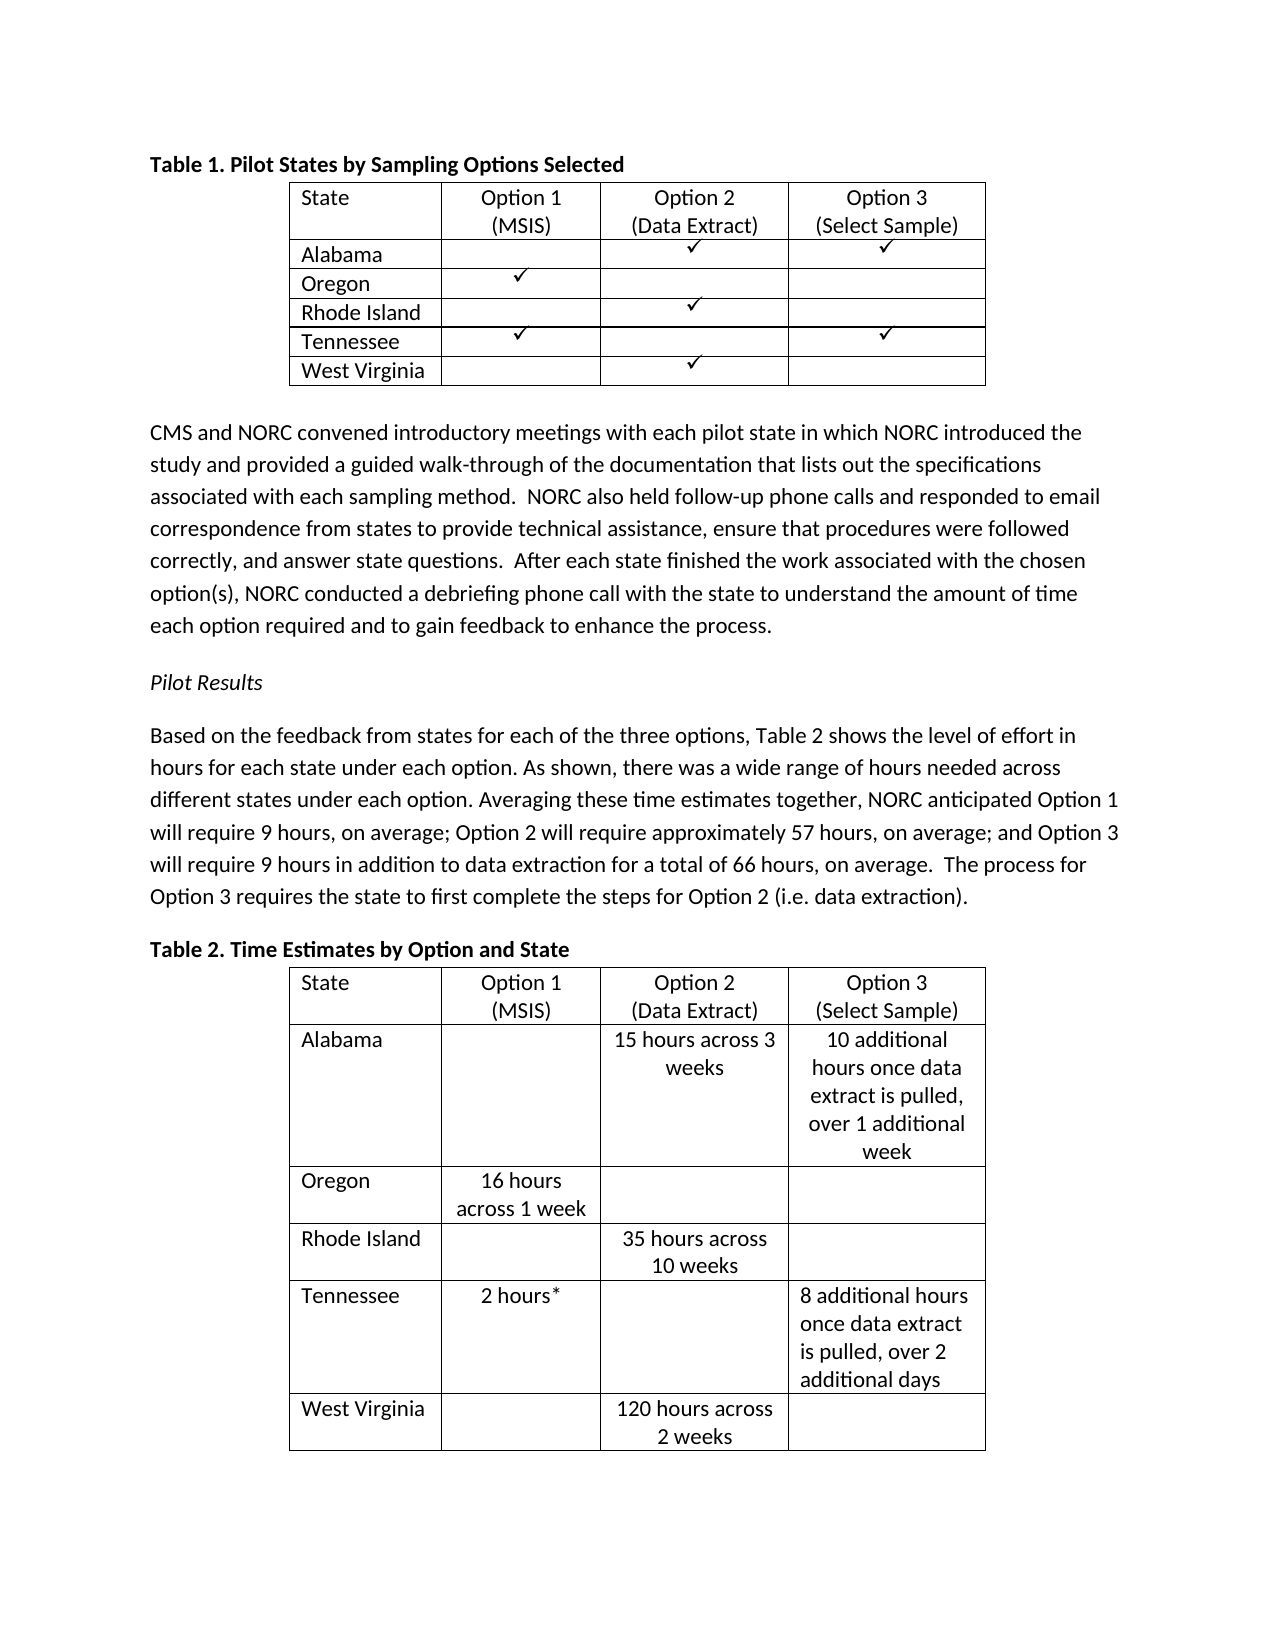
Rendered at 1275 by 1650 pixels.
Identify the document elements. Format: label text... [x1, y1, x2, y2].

table_cell [789, 1167, 985, 1223]
text Table 1. Pilot States by Sampling Options Selected [150, 150, 1125, 178]
text Based on the feedback from states for each of the three options, Table 2 shows the level of effort in hours for each state under each option. As shown, there was a wide range of hours needed across different states under each option. Averaging these time estimates together, NORC anticipated Option 1 will require 9 hours, on average; Option 2 will require approximately 57 hours, on average; and Option 3 will require 9 hours in addition to data extraction for a total of 66 hours, on average. The process for Option 3 requires the state to first complete the steps for Option 2 (i.e. data extraction). [150, 721, 1125, 910]
table_cell [442, 1025, 600, 1166]
table_cell [601, 299, 788, 326]
table_cell West Virginia [290, 1394, 441, 1450]
table_cell [601, 1167, 788, 1223]
table_cell 8 additional hours once data extract is pulled, over 2 additional days [789, 1281, 985, 1393]
table_cell Alabama [290, 1025, 441, 1166]
table_cell [789, 240, 985, 268]
table_cell [789, 299, 985, 326]
table_cell 2 hours* [442, 1281, 600, 1393]
text Table 2. Time Estimates by Option and State [150, 935, 1125, 963]
table_cell Alabama [290, 240, 441, 268]
table_cell Rhode Island [290, 1224, 441, 1280]
table_cell Tennessee [290, 328, 441, 356]
table_header Option 2 (Data Extract) [601, 968, 788, 1024]
table_cell 10 additional hours once data extract is pulled, over 1 additional week [789, 1025, 985, 1166]
table_cell [442, 1394, 600, 1450]
table_header Option 1 (MSIS) [442, 968, 600, 1024]
table_cell [601, 328, 788, 356]
text Pilot Results [150, 668, 1125, 696]
table_cell [789, 269, 985, 297]
table_cell Oregon [290, 1167, 441, 1223]
table_cell [789, 1224, 985, 1280]
table_cell [789, 1394, 985, 1450]
table_header Option 1 (MSIS) [442, 183, 600, 239]
table_cell [601, 240, 788, 268]
table_cell West Virginia [290, 357, 441, 384]
table_cell [442, 269, 600, 297]
text CMS and NORC convened introductory meetings with each pilot state in which NORC introduced the study and provided a guided walk-through of the documentation that lists out the specifications associated with each sampling method. NORC also held follow-up phone calls and responded to email correspondence from states to provide technical assistance, ensure that procedures were followed correctly, and answer state questions. After each state finished the work associated with the chosen option(s), NORC conducted a debriefing phone call with the state to understand the amount of time each option required and to gain feedback to enhance the process. [150, 386, 1125, 639]
table_cell Rhode Island [290, 299, 441, 326]
table_cell 16 hours across 1 week [442, 1167, 600, 1223]
table_cell [601, 269, 788, 297]
table_cell Oregon [290, 269, 441, 297]
table_cell Tennessee [290, 1281, 441, 1393]
table_cell [442, 328, 600, 356]
table_cell [442, 357, 600, 384]
table_header Option 3 (Select Sample) [789, 968, 985, 1024]
table_header State [290, 183, 441, 239]
table_cell 35 hours across 10 weeks [601, 1224, 788, 1280]
table_cell [789, 357, 985, 384]
table_cell [601, 1281, 788, 1393]
table_cell [442, 1224, 600, 1280]
table_cell [442, 299, 600, 326]
table_cell [789, 328, 985, 356]
table_header Option 2 (Data Extract) [601, 183, 788, 239]
table_cell 15 hours across 3 weeks [601, 1025, 788, 1166]
table_header Option 3 (Select Sample) [789, 183, 985, 239]
table_cell [601, 357, 788, 384]
table_header State [290, 968, 441, 1024]
table_cell [442, 240, 600, 268]
table_cell 120 hours across 2 weeks [601, 1394, 788, 1450]
